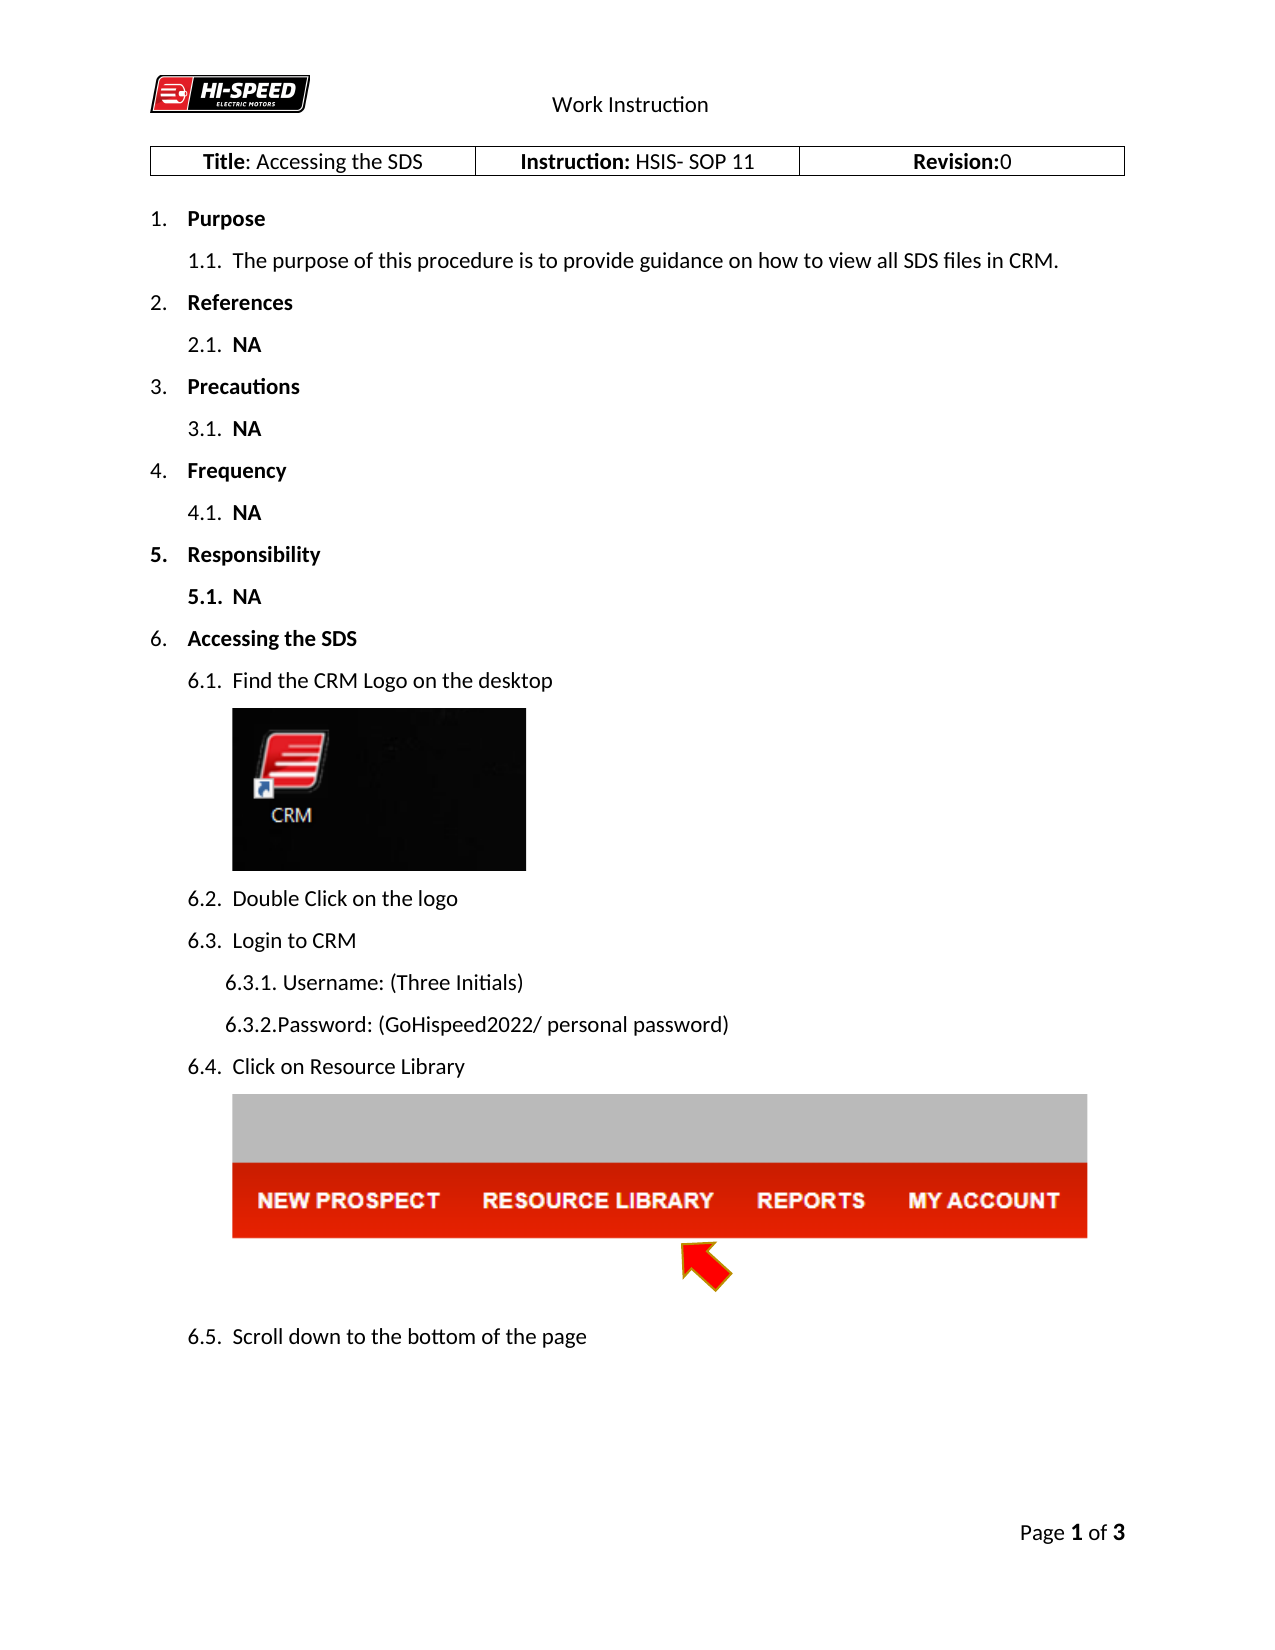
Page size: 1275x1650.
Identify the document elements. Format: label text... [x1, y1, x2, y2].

picture [232, 1094, 1088, 1309]
list NA [187, 582, 1125, 610]
list Login to CRM [187, 927, 1125, 954]
list The purpose of this procedure is to provide guidance on how to view all SDS files in CRM. [187, 246, 1125, 274]
list Password: (GoHispeed2022/ personal password) [225, 1011, 1125, 1038]
list Frequency [150, 456, 1125, 484]
list Find the CRM Logo on the desktop [187, 666, 1125, 694]
picture [150, 75, 310, 113]
list NA [187, 498, 1125, 526]
list Purpose [150, 204, 1125, 232]
list Responsibility [150, 540, 1125, 568]
list Scroll down to the bottom of the page [187, 1322, 1125, 1351]
list Accessing the SDS [150, 624, 1125, 652]
list Double Click on the logo [187, 884, 1125, 913]
list NA [187, 414, 1125, 442]
list References [150, 288, 1125, 316]
list NA [187, 330, 1125, 358]
list Precautions [150, 372, 1125, 400]
picture [232, 708, 527, 871]
list Username: (Three Initials) [225, 968, 1125, 997]
